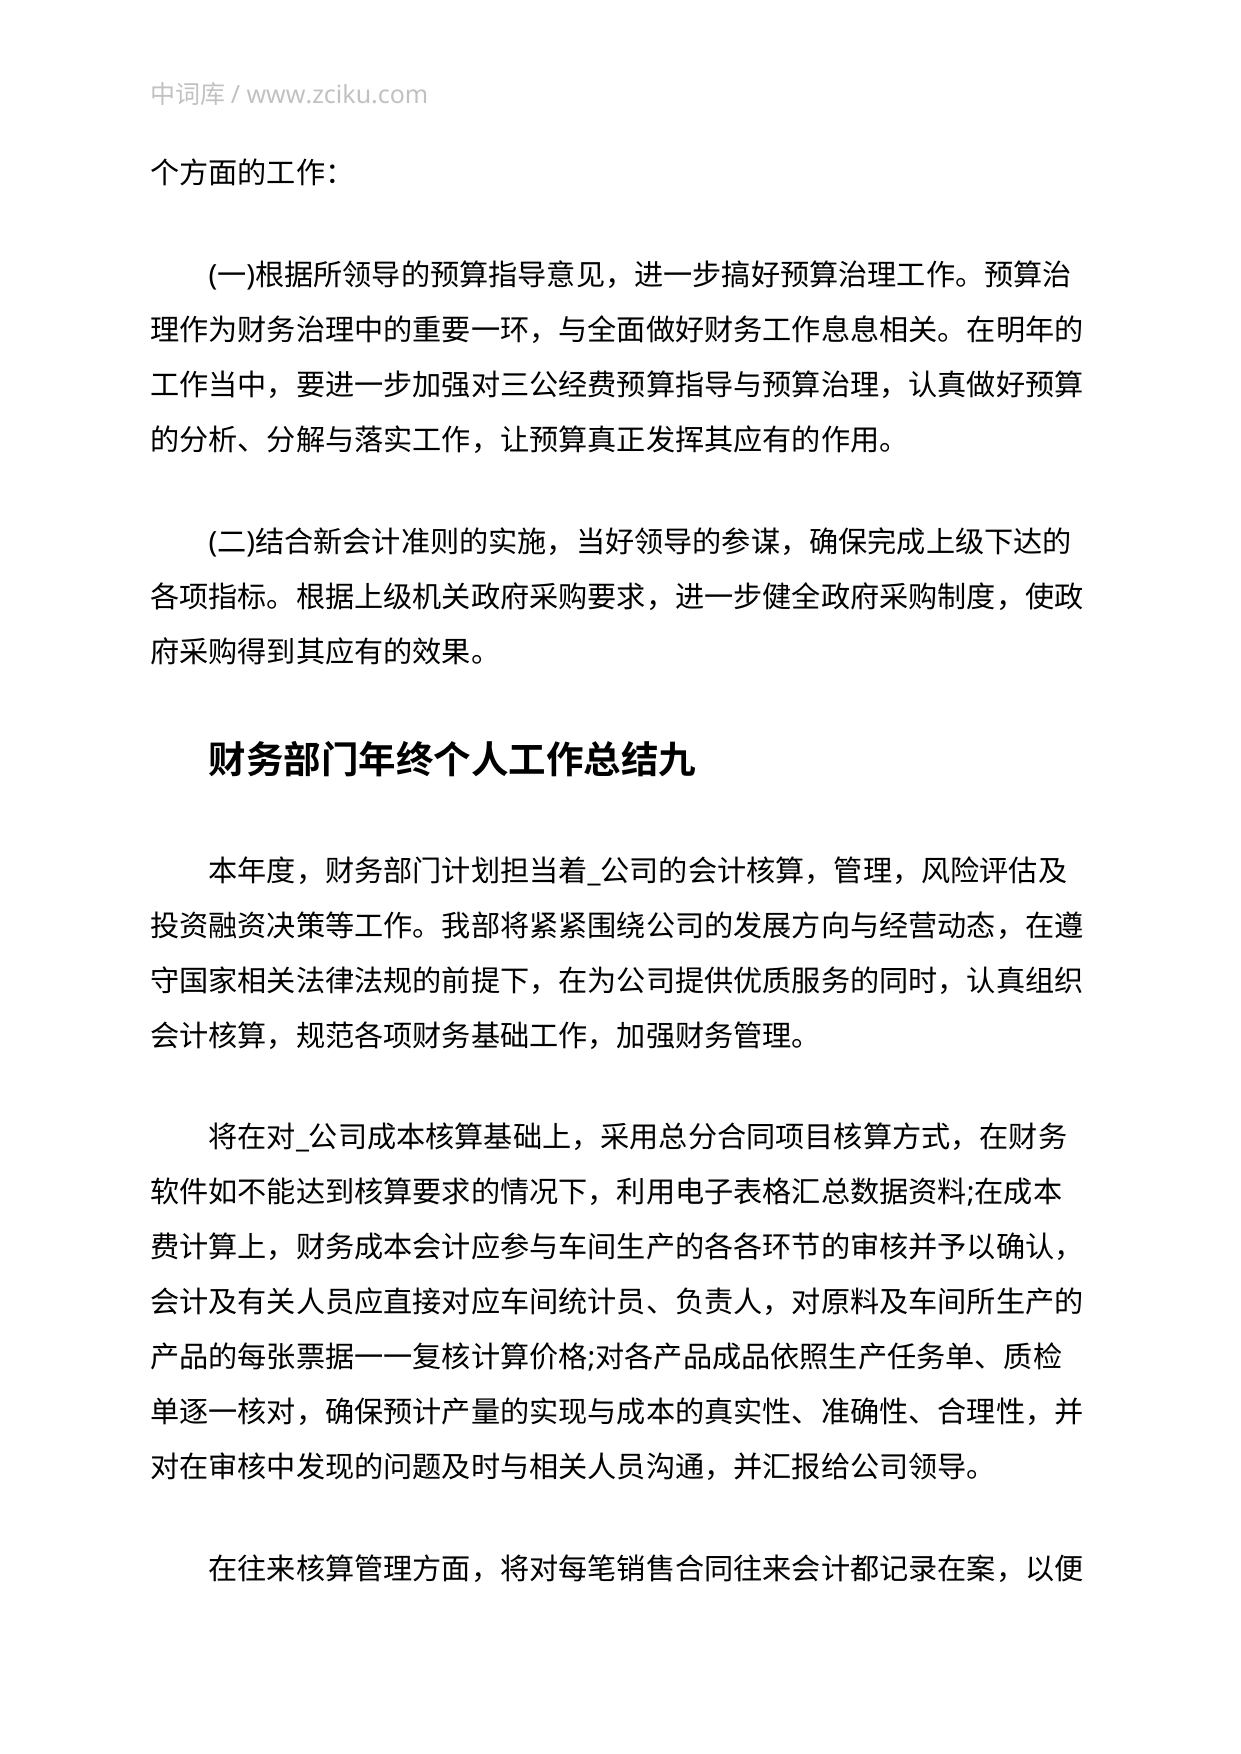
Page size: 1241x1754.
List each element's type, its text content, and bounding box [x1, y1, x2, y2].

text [150, 1545, 1090, 1588]
text 财务部门年终个人工作总结九 [150, 730, 1090, 784]
text (二)结合新会计准则的实施，当好领导的参谋，确保完成上级下达的各项指标。根据上级机关政府采购要求，进一步健全政府采购制度，使政府采购得到其应有的效果。 [150, 518, 1090, 671]
text 将在对_公司成本核算基础上，采用总分合同项目核算方式，在财务软件如不能达到核算要求的情况下，利用电子表格汇总数据资料;在成本费计算上，财务成本会计应参与车间生产的各各环节的审核并予以确认，会计及有关人员应直接对应车间统计员、负责人，对原料及车间所生产的产品的每张票据一一复核计算价格;对各产品成品依照生产任务单、质检单逐一核对，确保预计产量的实现与成本的真实性、准确性、合理性，并对在审核中发现的问题及时与相关人员沟通，并汇报给公司领导。 [150, 1114, 1090, 1486]
text 本年度，财务部门计划担当着_公司的会计核算，管理，风险评估及投资融资决策等工作。我部将紧紧围绕公司的发展方向与经营动态，在遵守国家相关法律法规的前提下，在为公司提供优质服务的同时，认真组织会计核算，规范各项财务基础工作，加强财务管理。 [150, 847, 1090, 1054]
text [150, 150, 1090, 192]
text (一)根据所领导的预算指导意见，进一步搞好预算治理工作。预算治理作为财务治理中的重要一环，与全面做好财务工作息息相关。在明年的工作当中，要进一步加强对三公经费预算指导与预算治理，认真做好预算的分析、分解与落实工作，让预算真正发挥其应有的作用。 [150, 252, 1090, 459]
